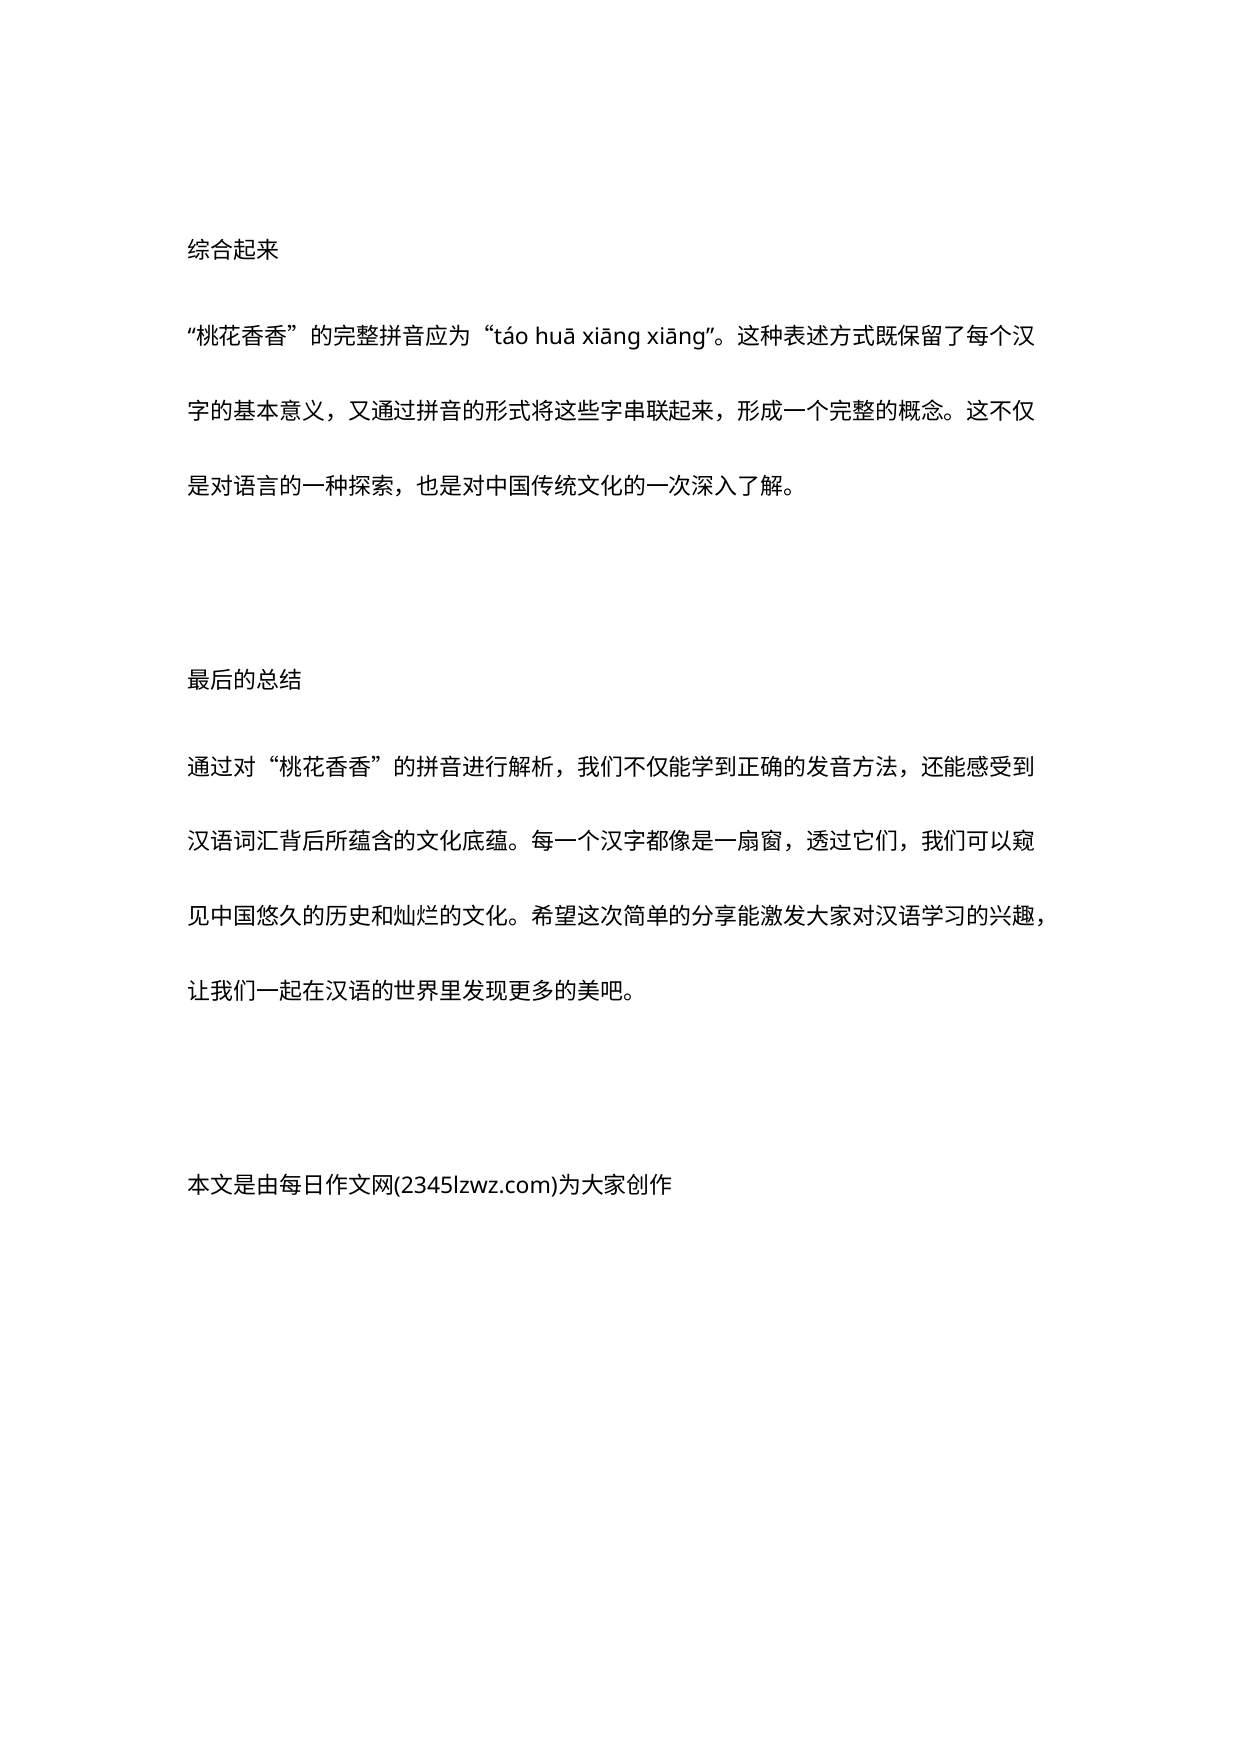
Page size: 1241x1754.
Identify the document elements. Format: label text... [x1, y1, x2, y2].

text 综合起来 [187, 216, 1053, 281]
text 本文是由每日作文网(2345lzwz.com)为大家创作 [187, 1151, 1053, 1216]
text 通过对“桃花香香”的拼音进行解析，我们不仅能学到正确的发音方法，还能感受到汉语词汇背后所蕴含的文化底蕴。每一个汉字都像是一扇窗，透过它们，我们可以窥见中国悠久的历史和灿烂的文化。希望这次简单的分享能激发大家对汉语学习的兴趣，让我们一起在汉语的世界里发现更多的美吧。 [187, 733, 1053, 1022]
text “桃花香香”的完整拼音应为“táo huā xiāng xiāng”。这种表述方式既保留了每个汉字的基本意义，又通过拼音的形式将这些字串联起来，形成一个完整的概念。这不仅是对语言的一种探索，也是对中国传统文化的一次深入了解。 [187, 302, 1053, 517]
text 最后的总结 [187, 646, 1053, 711]
